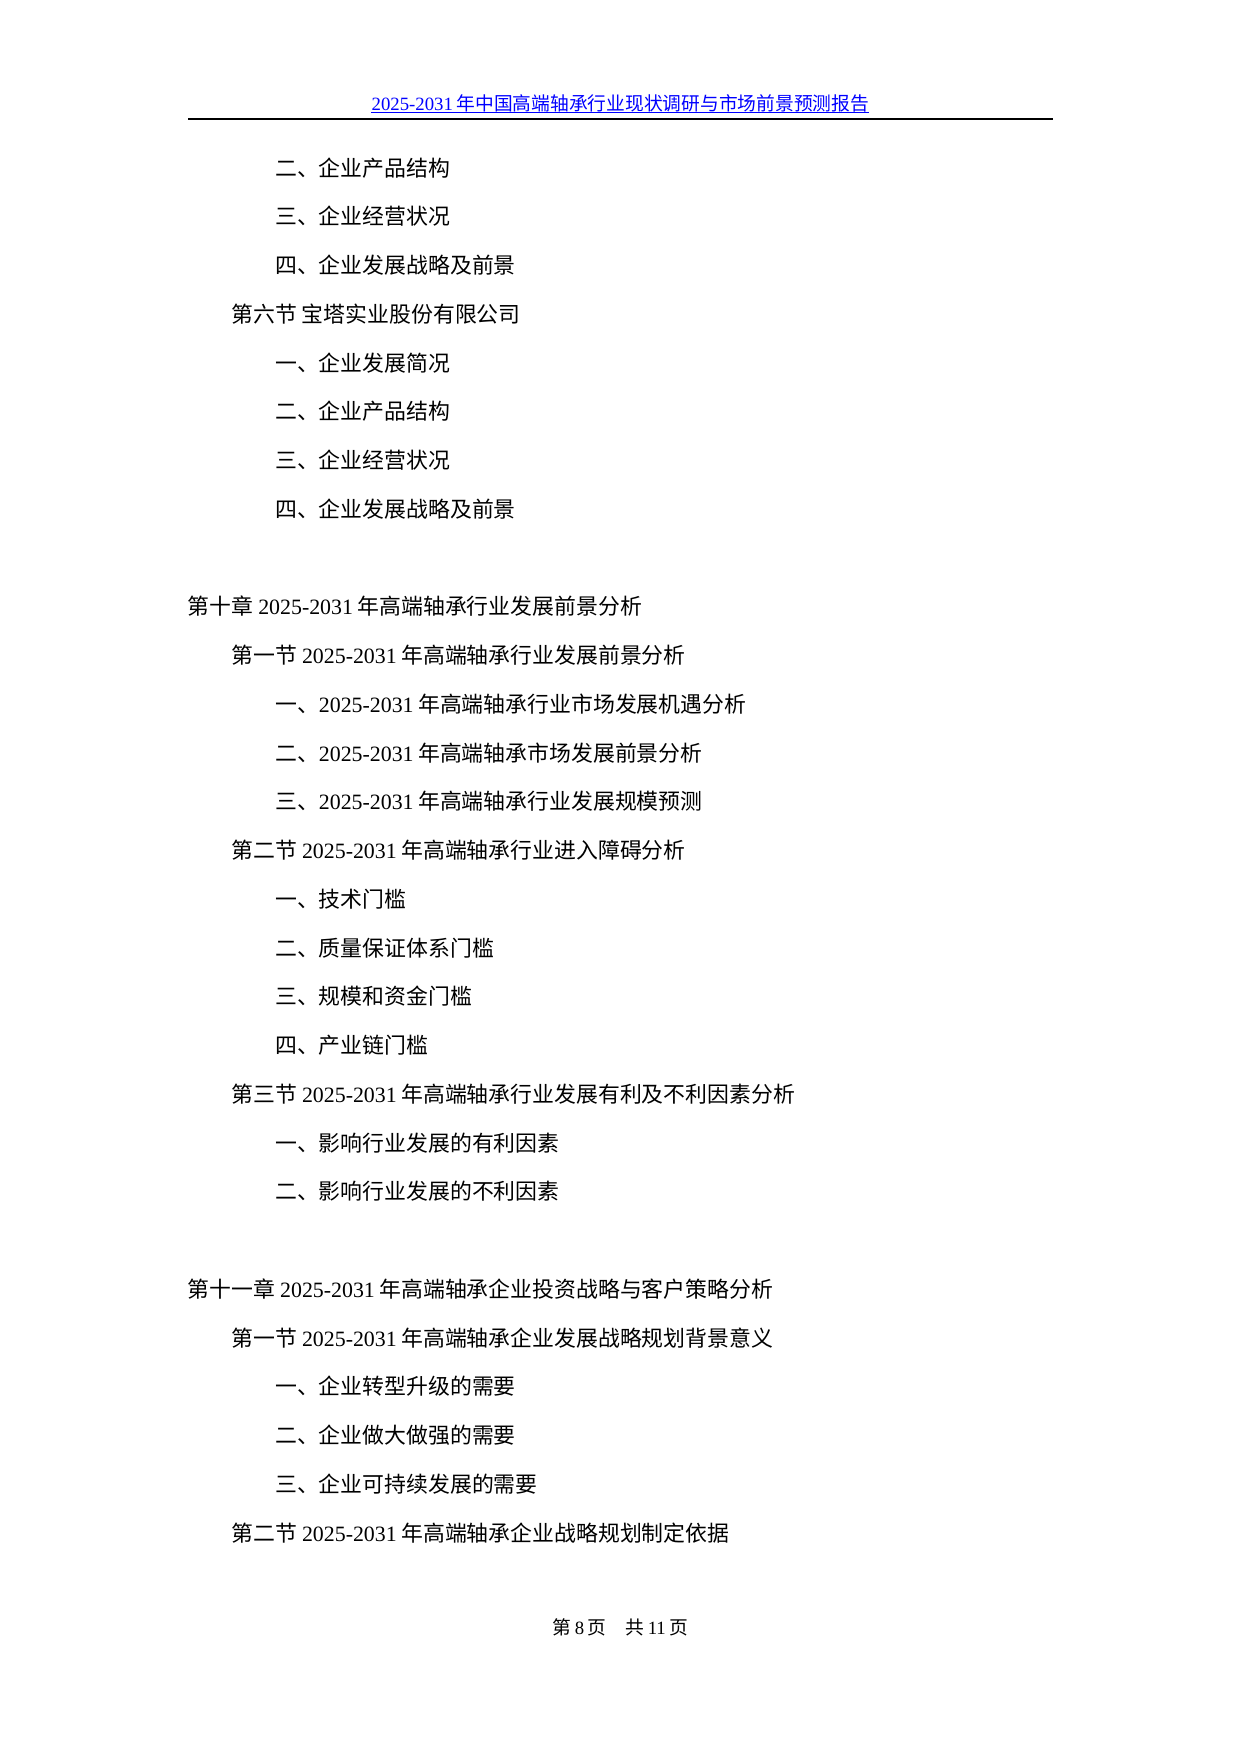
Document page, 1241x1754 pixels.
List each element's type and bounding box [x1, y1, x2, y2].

text [187, 150, 1053, 1548]
